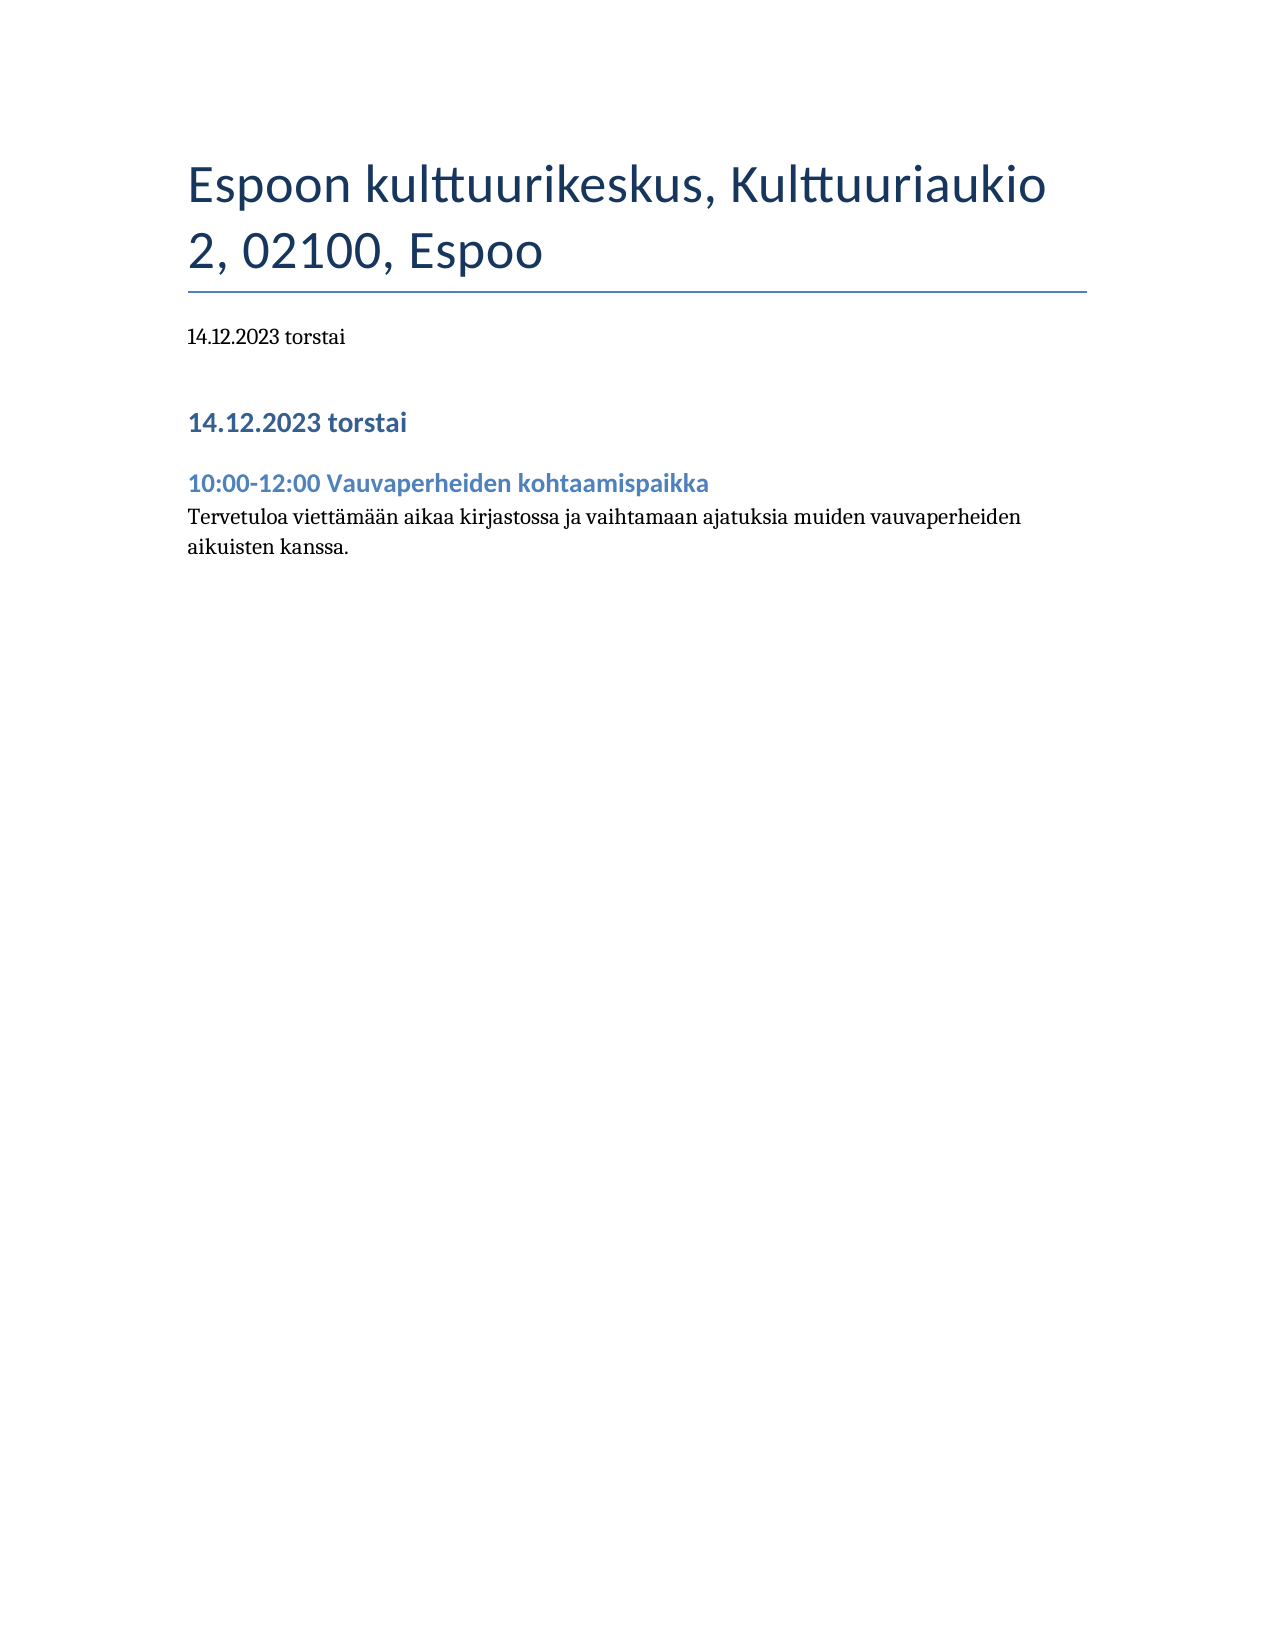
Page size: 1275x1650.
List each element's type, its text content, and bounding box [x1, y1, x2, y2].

subtitle 10:00-12:00 Vauvaperheiden kohtaamispaikka [187, 466, 1087, 499]
subtitle 14.12.2023 torstai [187, 404, 1087, 440]
text Tervetuloa viettämään aikaa kirjastossa ja vaihtamaan ajatuksia muiden vauvaperheiden aikuisten kanssa. [187, 504, 1087, 560]
text 14.12.2023 torstai [187, 324, 1087, 350]
title Espoon kulttuurikeskus, Kulttuuriaukio 2, 02100, Espoo [187, 150, 1087, 293]
